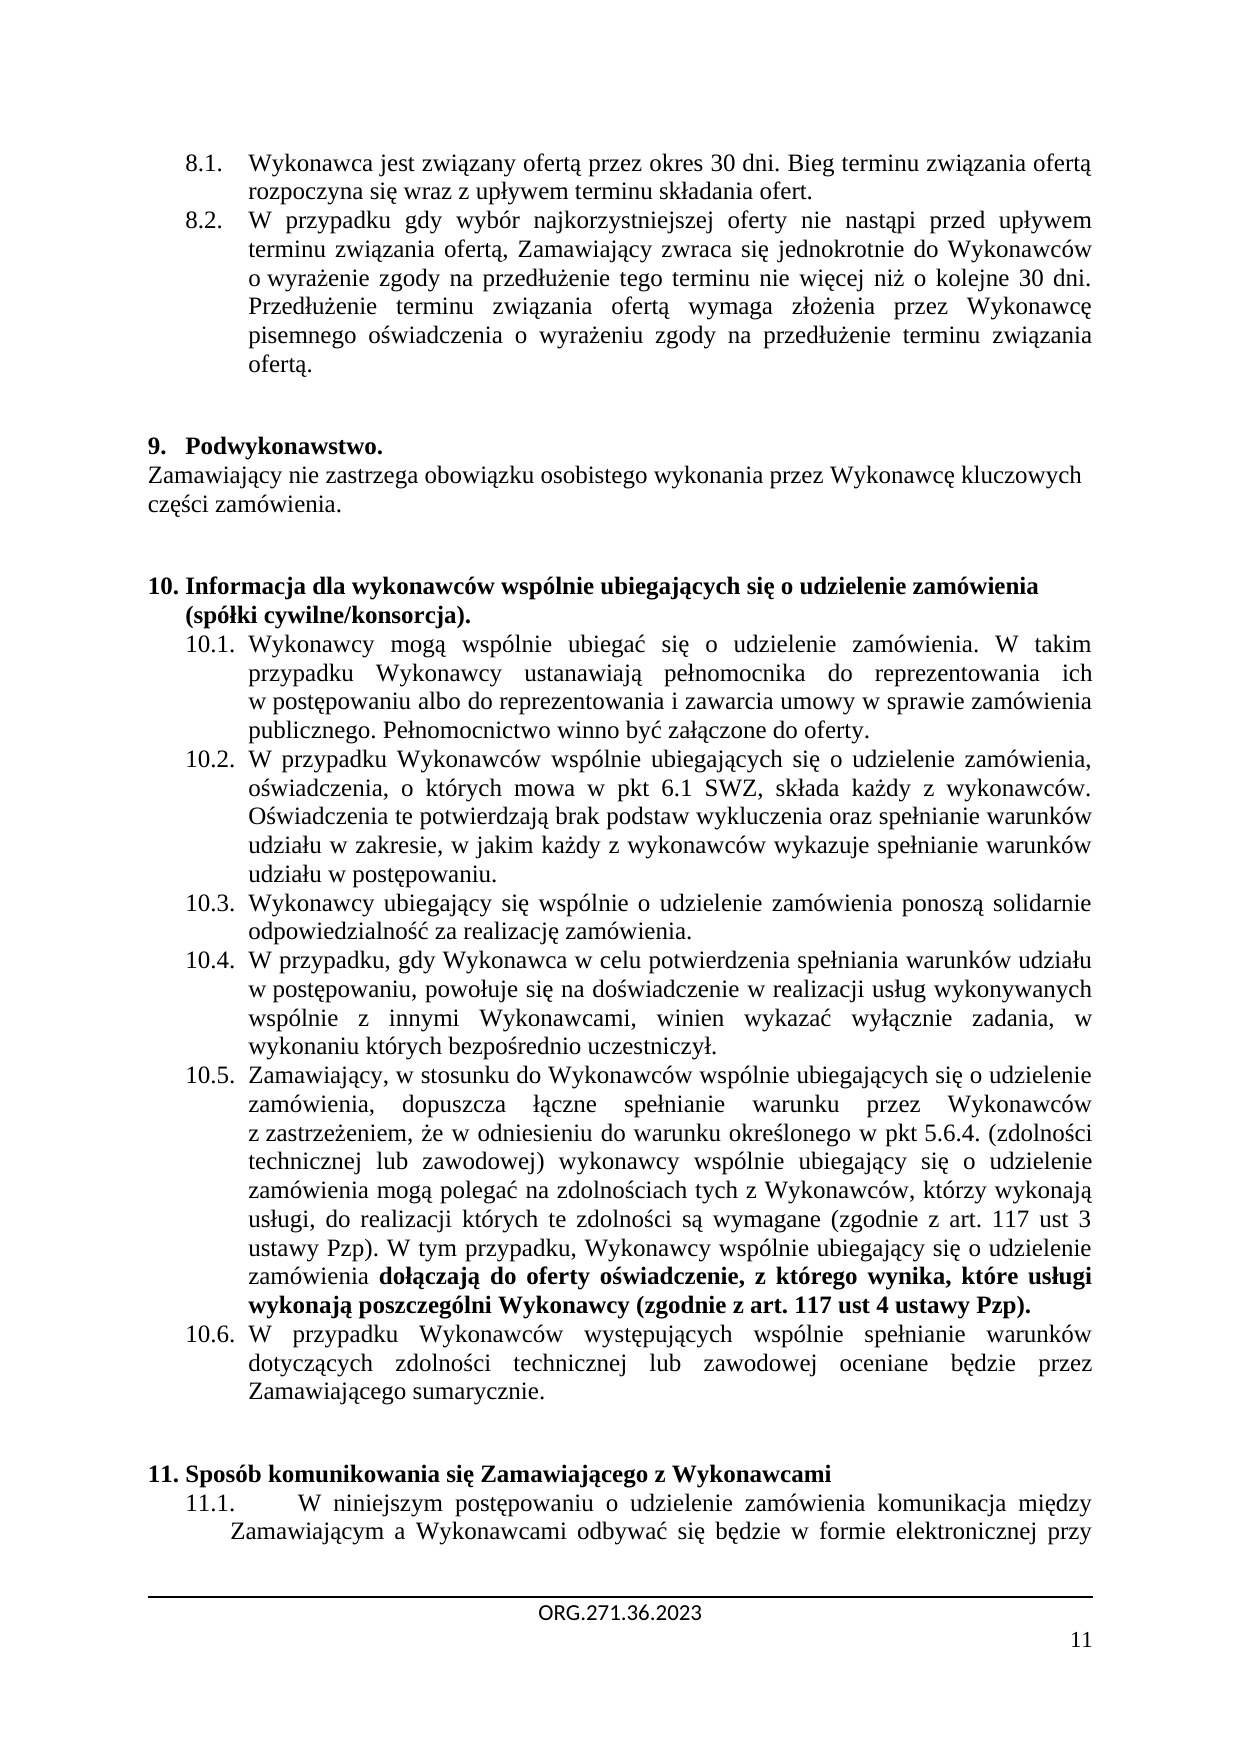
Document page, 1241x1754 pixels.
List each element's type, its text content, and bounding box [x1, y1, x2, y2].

subtitle Podwykonawstwo. [148, 431, 1093, 460]
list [185, 1488, 1093, 1545]
list Zamawiający, w stosunku do Wykonawców wspólnie ubiegających się o udzielenie zamówienia, dopuszcza łączne spełnianie warunku przez Wykonawców z zastrzeżeniem, że w odniesieniu do warunku określonego w pkt 5.6.4. (zdolności technicznej lub zawodowej) wykonawcy wspólnie ubiegający się o udzielenie zamówienia mogą polegać na zdolnościach tych z Wykonawców, którzy wykonają usługi, do realizacji których te zdolności są wymagane (zgodnie z art. 117 ust 3 ustawy Pzp). W tym przypadku, Wykonawcy wspólnie ubiegający się o udzielenie zamówienia dołączają do oferty oświadczenie, z którego wynika, które usługi wykonają poszczególni Wykonawcy (zgodnie z art. 117 ust 4 ustawy Pzp). [185, 1060, 1093, 1319]
subtitle Informacja dla wykonawców wspólnie ubiegających się o udzielenie zamówienia (spółki cywilne/konsorcja). [148, 571, 1093, 629]
text Zamawiający nie zastrzega obowiązku osobistego wykonania przez Wykonawcę kluczowych części zamówienia. [148, 460, 1093, 518]
list Wykonawca jest związany ofertą przez okres 30 dni. Bieg terminu związania ofertą rozpoczyna się wraz z upływem terminu składania ofert. [185, 148, 1093, 205]
subtitle Sposób komunikowania się Zamawiającego z Wykonawcami [148, 1459, 1093, 1488]
list W przypadku Wykonawców występujących wspólnie spełnianie warunków dotyczących zdolności technicznej lub zawodowej oceniane będzie przez Zamawiającego sumarycznie. [185, 1319, 1093, 1405]
list W przypadku gdy wybór najkorzystniejszej oferty nie nastąpi przed upływem terminu związania ofertą, Zamawiający zwraca się jednokrotnie do Wykonawców o wyrażenie zgody na przedłużenie tego terminu nie więcej niż o kolejne 30 dni. Przedłużenie terminu związania ofertą wymaga złożenia przez Wykonawcę pisemnego oświadczenia o wyrażeniu zgody na przedłużenie terminu związania ofertą. [185, 205, 1093, 378]
list W przypadku Wykonawców wspólnie ubiegających się o udzielenie zamówienia, oświadczenia, o których mowa w pkt 6.1 SWZ, składa każdy z wykonawców. Oświadczenia te potwierdzają brak podstaw wykluczenia oraz spełnianie warunków udziału w zakresie, w jakim każdy z wykonawców wykazuje spełnianie warunków udziału w postępowaniu. [185, 744, 1093, 888]
list W przypadku, gdy Wykonawca w celu potwierdzenia spełniania warunków udziału w postępowaniu, powołuje się na doświadczenie w realizacji usług wykonywanych wspólnie z innymi Wykonawcami, winien wykazać wyłącznie zadania, w wykonaniu których bezpośrednio uczestniczył. [185, 945, 1093, 1060]
list Wykonawcy mogą wspólnie ubiegać się o udzielenie zamówienia. W takim przypadku Wykonawcy ustanawiają pełnomocnika do reprezentowania ich w postępowaniu albo do reprezentowania i zawarcia umowy w sprawie zamówienia publicznego. Pełnomocnictwo winno być załączone do oferty. [185, 629, 1093, 744]
list Wykonawcy ubiegający się wspólnie o udzielenie zamówienia ponoszą solidarnie odpowiedzialność za realizację zamówienia. [185, 888, 1093, 945]
